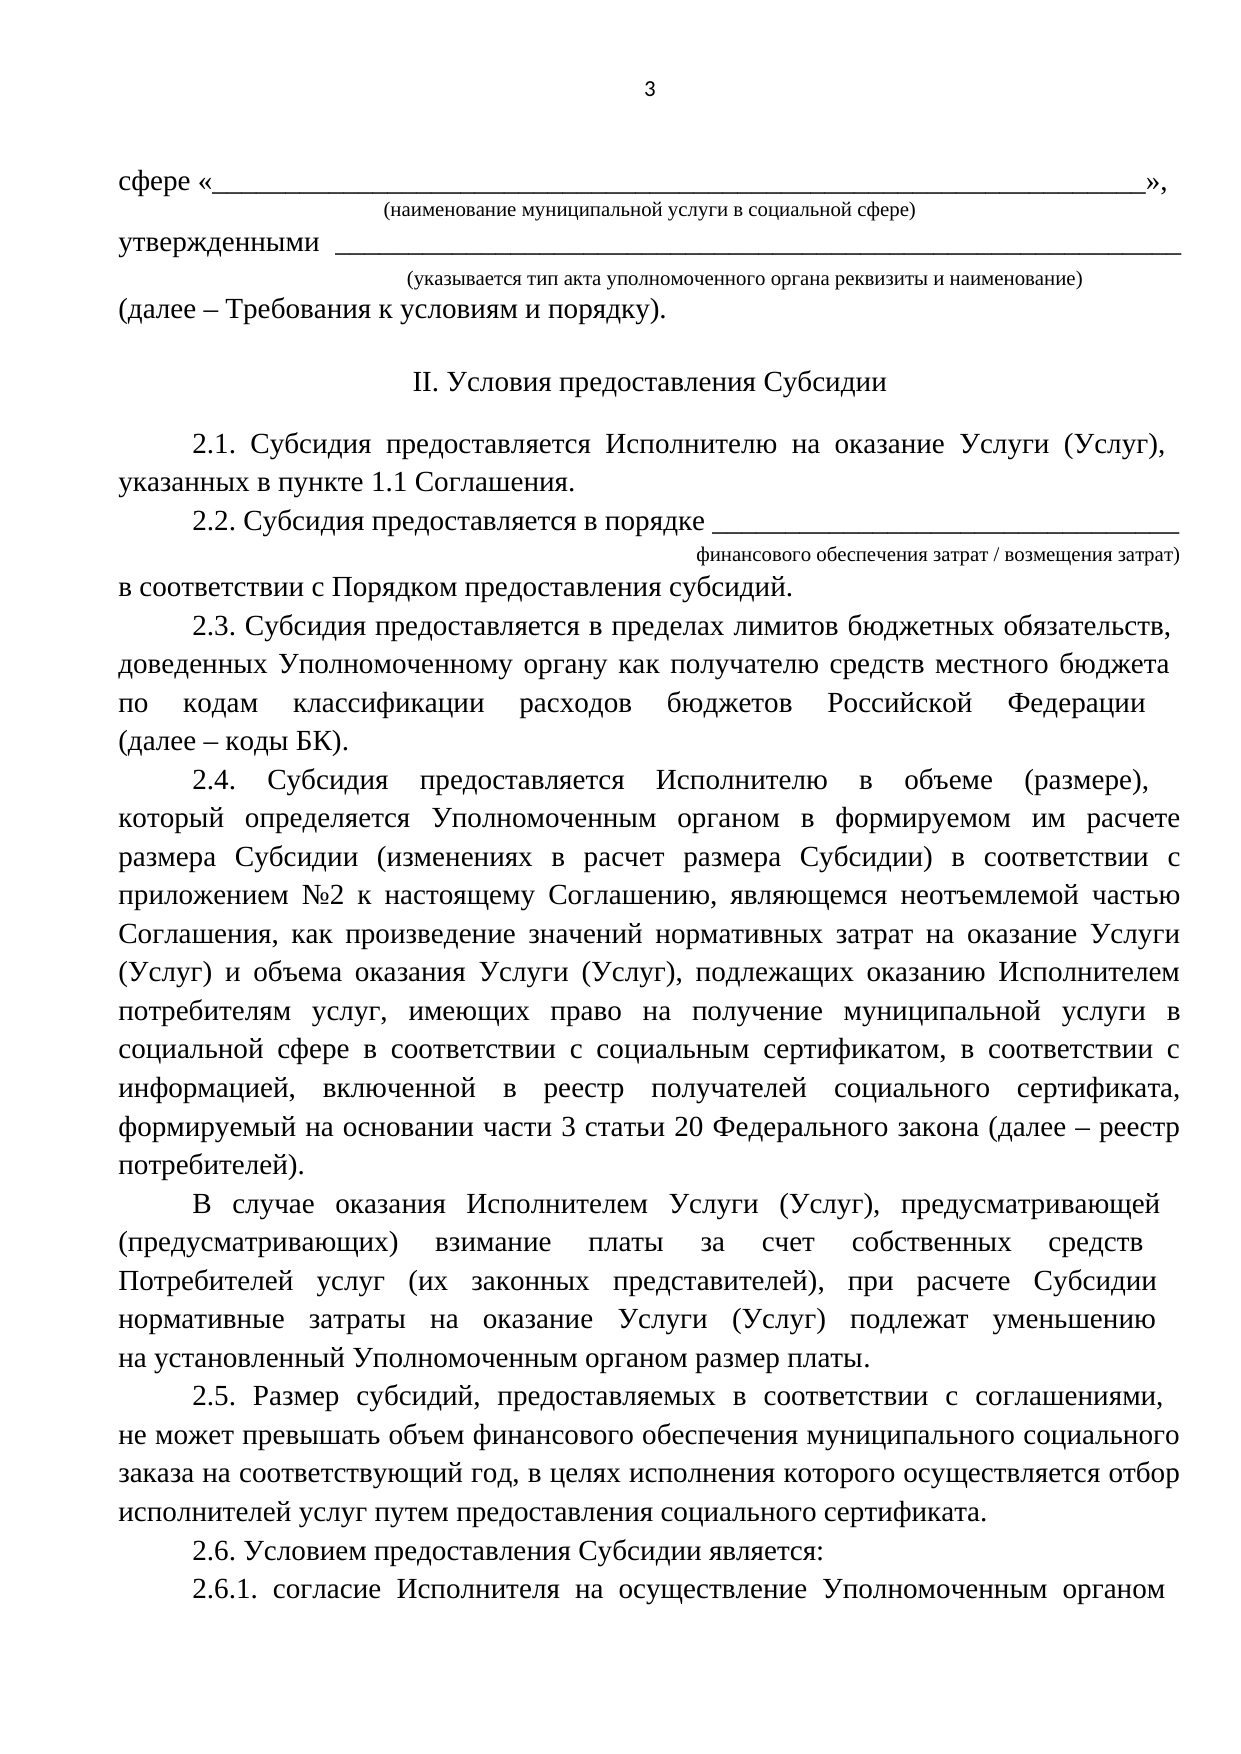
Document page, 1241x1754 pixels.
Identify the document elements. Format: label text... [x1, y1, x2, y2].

text II. Условия предоставления Субсидии [118, 364, 1181, 397]
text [118, 1571, 1181, 1605]
text 2.1. Субсидия предоставляется Исполнителю на оказание Услуги (Услуг), указанных в пункте 1.1 Соглашения. [118, 426, 1181, 498]
text финансового обеспечения затрат / возмещения затрат) [679, 542, 1181, 566]
text 2.6. Условием предоставления Субсидии является: [118, 1533, 1181, 1566]
text В случае оказания Исполнителем Услуги (Услуг), предусматривающей (предусматривающих) взимание платы за счет собственных средств Потребителей услуг (их законных представителей), при расчете Субсидии нормативные затраты на оказание Услуги (Услуг) подлежат уменьшению на установленный Уполномоченным органом размер платы. [118, 1186, 1181, 1373]
text сфере «________________________________________________________________», [118, 163, 1181, 197]
text 2.3. Субсидия предоставляется в пределах лимитов бюджетных обязательств, доведенных Уполномоченному органу как получателю средств местного бюджета по кодам классификации расходов бюджетов Российской Федерации (далее – коды БК). [118, 608, 1181, 757]
text (наименование муниципальной услуги в социальной сфере) [118, 197, 1181, 221]
text в соответствии с Порядком предоставления субсидий. [118, 569, 1181, 603]
text (далее – Требования к условиям и порядку). [118, 292, 1181, 325]
text 2.5. Размер субсидий, предоставляемых в соответствии с соглашениями, не может превышать объем финансового обеспечения муниципального социального заказа на соответствующий год, в целях исполнения которого осуществляется отбор исполнителей услуг путем предоставления социального сертификата. [118, 1378, 1181, 1528]
text 2.4. Субсидия предоставляется Исполнителю в объеме (размере), который определяется Уполномоченным органом в формируемом им расчете размера Субсидии (изменениях в расчет размера Субсидии) в соответствии с приложением №2 к настоящему Соглашению, являющемся неотъемлемой частью Соглашения, как произведение значений нормативных затрат на оказание Услуги (Услуг) и объема оказания Услуги (Услуг), подлежащих оказанию Исполнителем потребителям услуг, имеющих право на получение муниципальной услуги в социальной сфере в соответствии с социальным сертификатом, в соответствии с информацией, включенной в реестр получателей социального сертификата, формируемый на основании части 3 статьи 20 Федерального закона (далее – реестр потребителей). [118, 762, 1181, 1181]
text утвержденными __________________________________________________________ (указывается тип акта уполномоченного органа реквизиты и наименование) [118, 224, 1181, 292]
text 2.2. Субсидия предоставляется в порядке ________________________________ [192, 503, 1181, 537]
